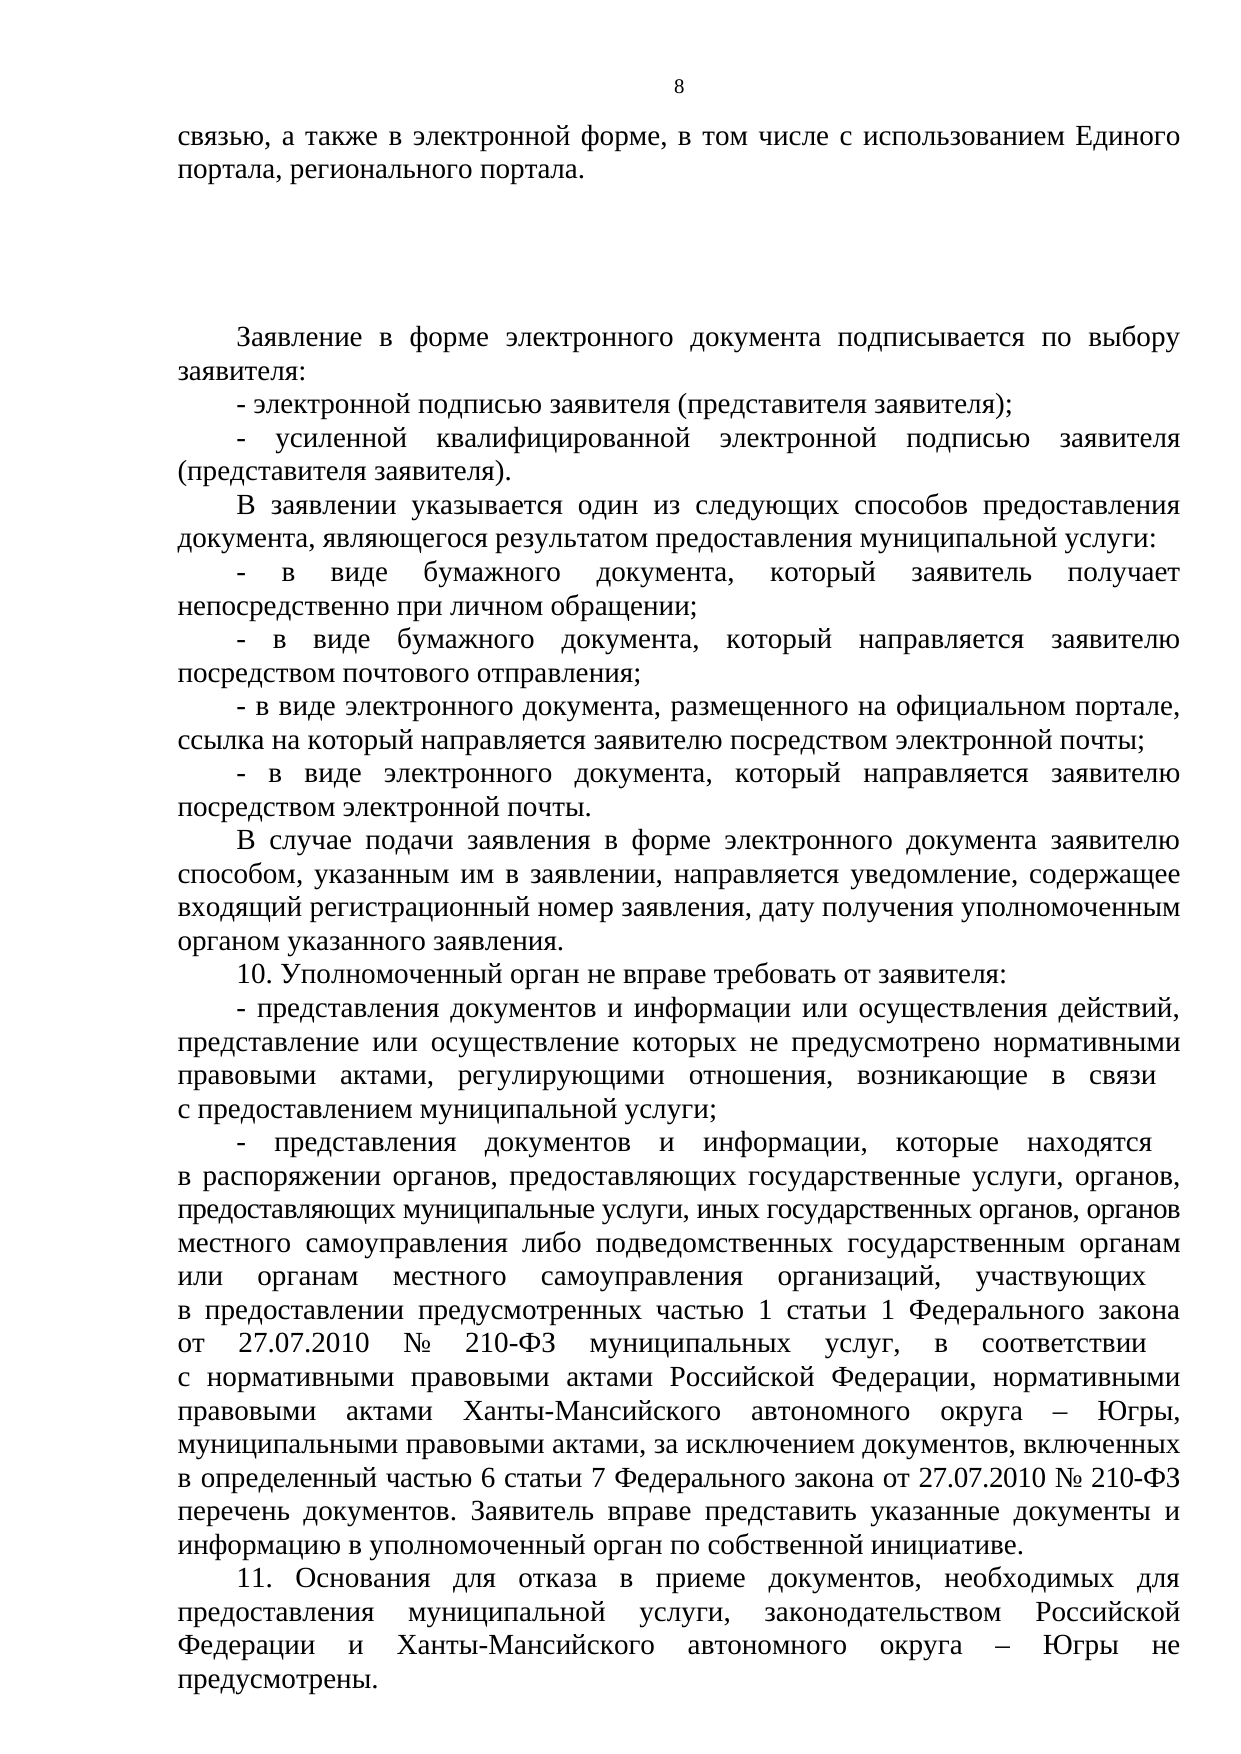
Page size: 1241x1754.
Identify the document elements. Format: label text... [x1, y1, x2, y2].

text - в виде электронного документа, который направляется заявителю посредством электронной почты. [177, 755, 1181, 822]
text - в виде бумажного документа, который заявитель получает непосредственно при личном обращении; [177, 554, 1181, 621]
text - в виде бумажного документа, который направляется заявителю посредством почтового отправления; [177, 621, 1181, 688]
text 11. Основания для отказа в приеме документов, необходимых для предоставления муниципальной услуги, законодательством Российской Федерации и Ханты-Мансийского автономного округа – Югры не предусмотрены. [177, 1560, 1181, 1694]
text - усиленной квалифицированной электронной подписью заявителя (представителя заявителя). [177, 420, 1181, 487]
text Заявление в форме электронного документа подписывается по выбору заявителя: [177, 319, 1181, 386]
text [177, 118, 1181, 185]
text - представления документов и информации, которые находятся в распоряжении органов, предоставляющих государственные услуги, органов, предоставляющих муниципальные услуги, иных государственных органов, органов местного самоуправления либо подведомственных государственным органам или органам местного самоуправления организаций, участвующих в предоставлении предусмотренных частью 1 статьи 1 Федерального закона от 27.07.2010 № 210-ФЗ муниципальных услуг, в соответствии с нормативными правовыми актами Российской Федерации, нормативными правовыми актами Ханты-Мансийского автономного округа – Югры, муниципальными правовыми актами, за исключением документов, включенных в определенный частью 6 статьи 7 Федерального закона от 27.07.2010 № 210-ФЗ перечень документов. Заявитель вправе представить указанные документы и информацию в уполномоченный орган по собственной инициативе. [177, 1124, 1181, 1560]
text - электронной подписью заявителя (представителя заявителя); [177, 386, 1181, 420]
text - представления документов и информации или осуществления действий, представление или осуществление которых не предусмотрено нормативными правовыми актами, регулирующими отношения, возникающие в связи с предоставлением муниципальной услуги; [177, 990, 1181, 1124]
text - в виде электронного документа, размещенного на официальном портале, ссылка на который направляется заявителю посредством электронной почты; [177, 688, 1181, 755]
text В заявлении указывается один из следующих способов предоставления документа, являющегося результатом предоставления муниципальной услуги: [177, 487, 1181, 554]
text В случае подачи заявления в форме электронного документа заявителю способом, указанным им в заявлении, направляется уведомление, содержащее входящий регистрационный номер заявления, дату получения уполномоченным органом указанного заявления. [177, 822, 1181, 957]
text 10. Уполномоченный орган не вправе требовать от заявителя: [177, 957, 1181, 990]
